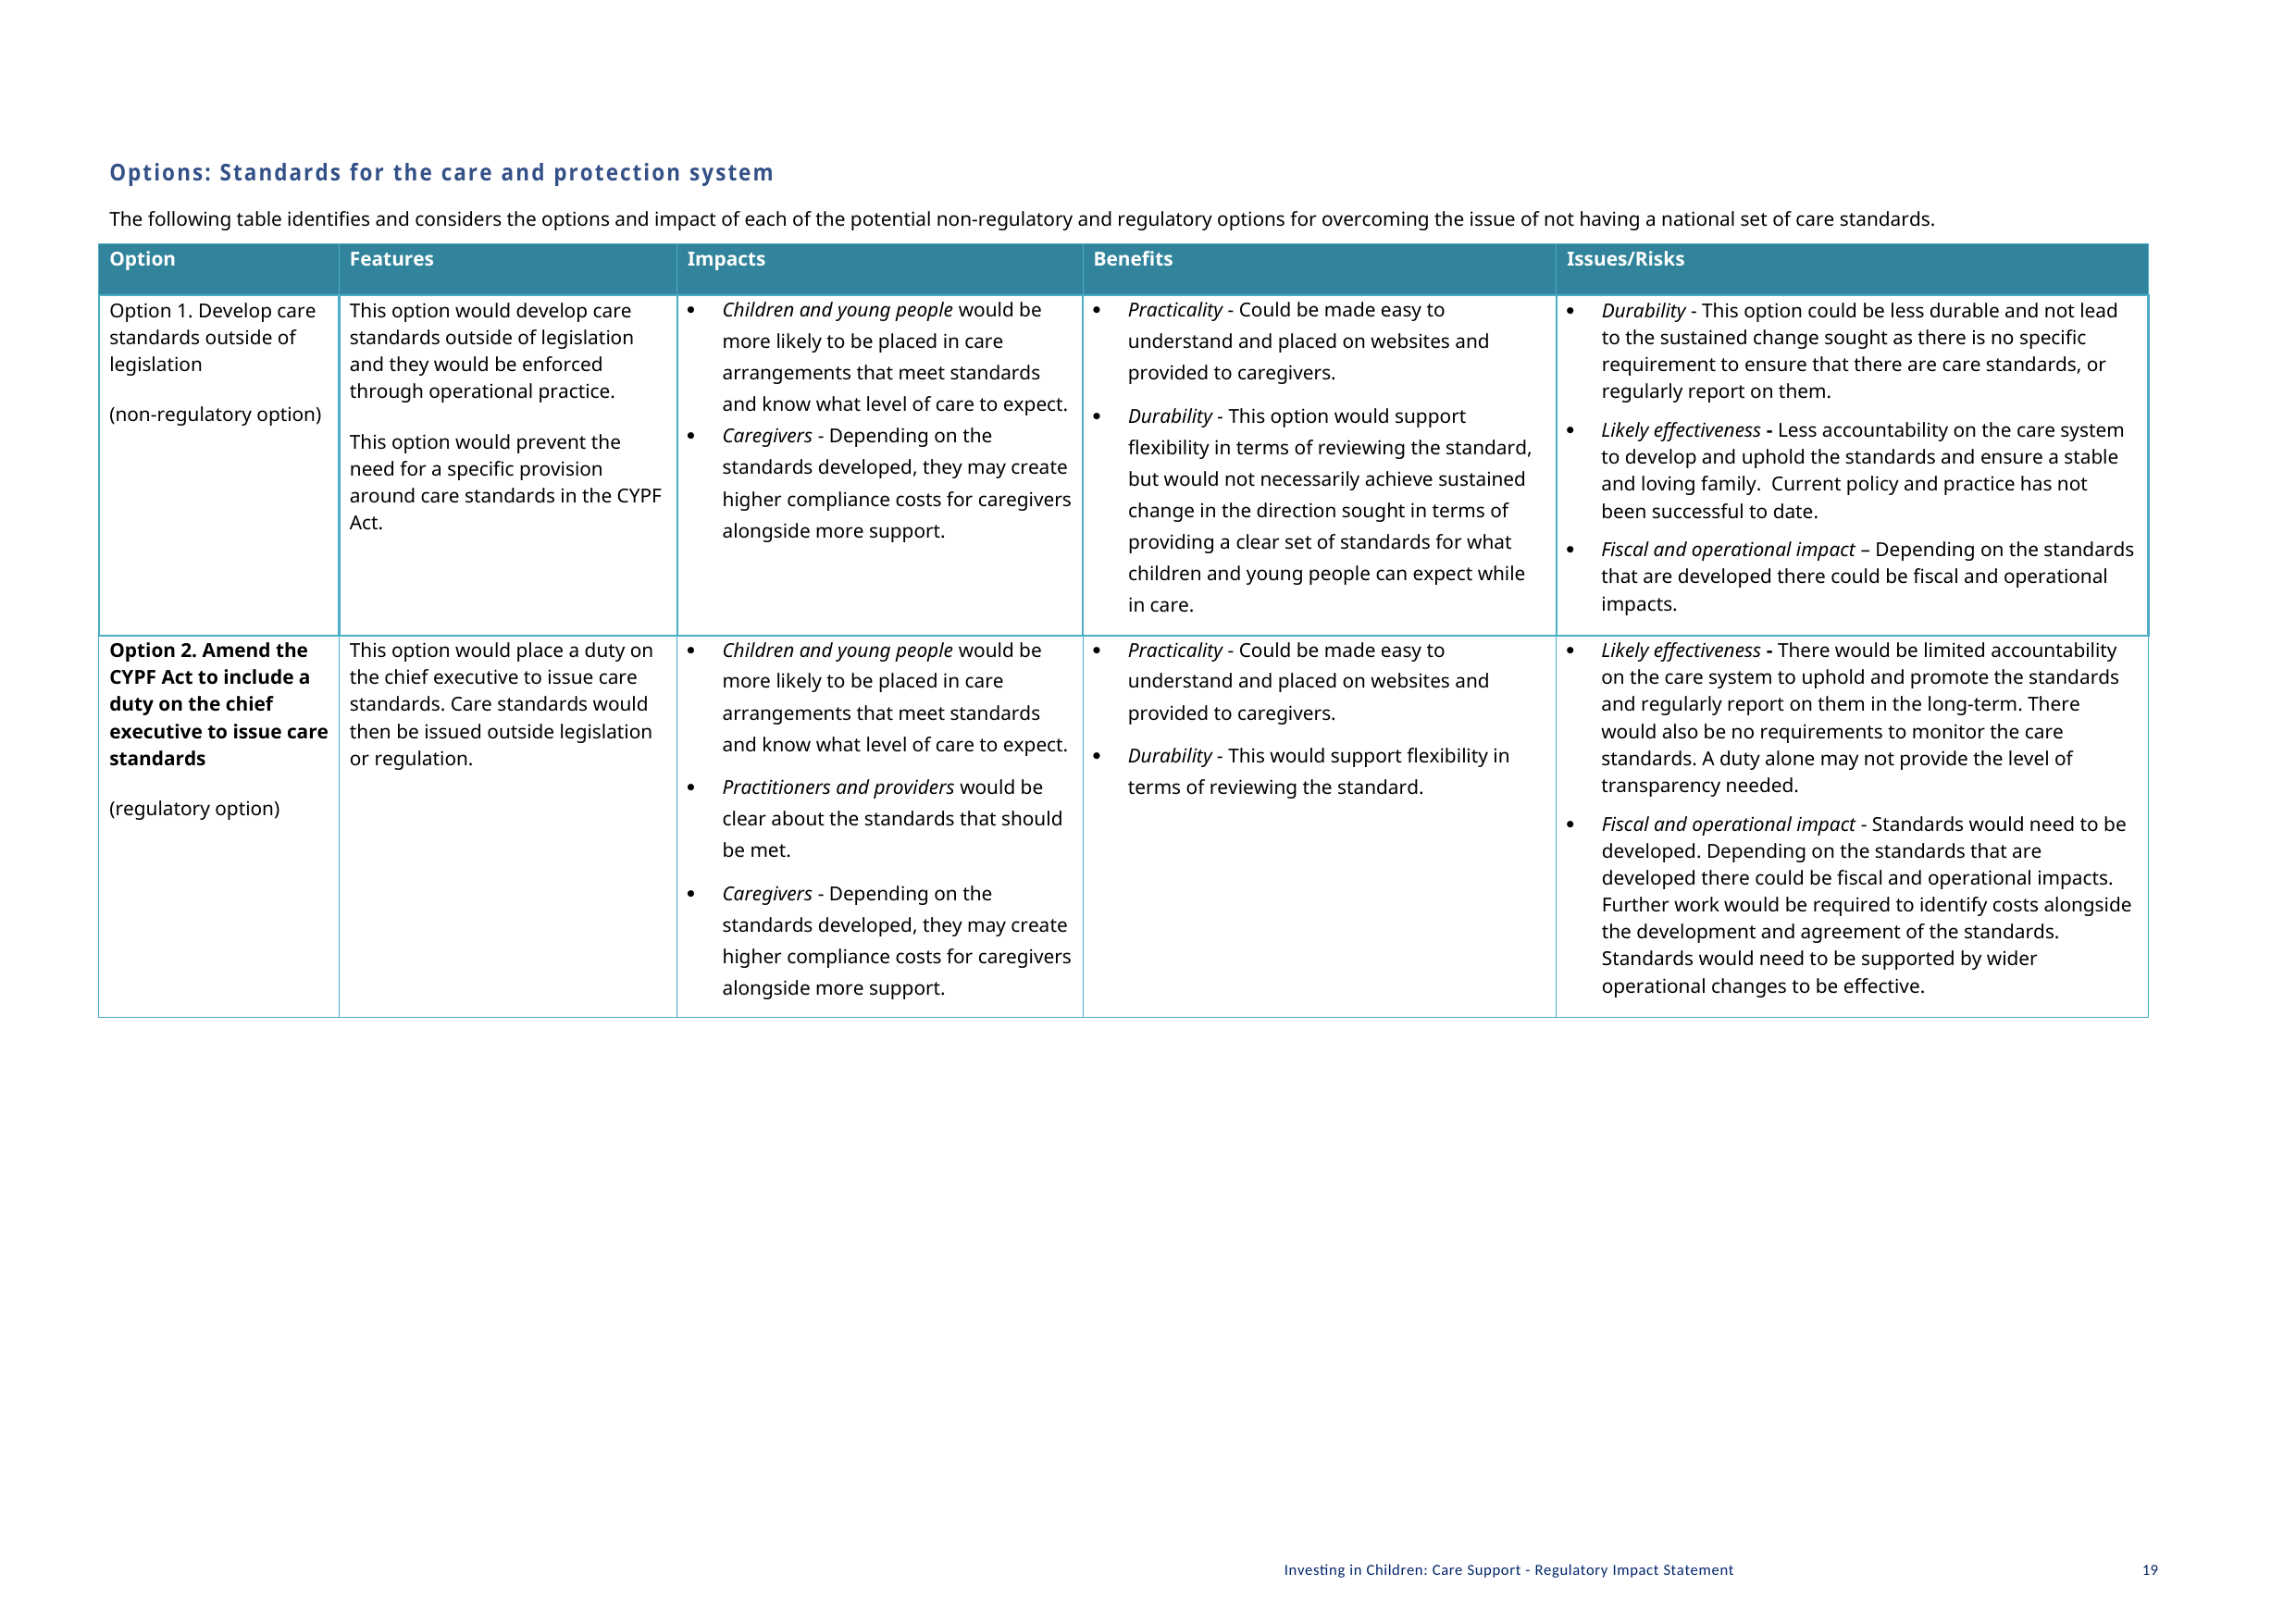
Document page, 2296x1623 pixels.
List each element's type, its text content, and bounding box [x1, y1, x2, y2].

table_cell Practicality - Could be made easy to understand and placed on websites and provided to caregivers. Durability - This option would support flexibility in terms of reviewing the standard, but would not necessarily achieve sustained change in the direction sought in terms of providing a clear set of standards for what children and young people can expect while in care. [1084, 296, 1556, 635]
table_cell Children and young people would be more likely to be placed in care arrangements that meet standards and know what level of care to expect. Caregivers - Depending on the standards developed, they may create higher compliance costs for caregivers alongside more support. [678, 296, 1082, 635]
table_header Features [340, 244, 676, 294]
table_cell Practicality - Could be made easy to understand and placed on websites and provided to caregivers. Durability - This would support flexibility in terms of reviewing the standard. [1084, 637, 1556, 1017]
table_header Benefits [1084, 244, 1556, 294]
table_header Option [99, 244, 339, 294]
table_cell Durability - This option could be less durable and not lead to the sustained change sought as there is no specific requirement to ensure that there are care standards, or regularly report on them. Likely effectiveness - Less accountability on the care system to develop and uphold the standards and ensure a stable and loving family. Current policy and practice has not been successful to date. Fiscal and operational impact – Depending on the standards that are developed there could be fiscal and operational impacts. [1558, 296, 2147, 635]
table_cell Likely effectiveness - There would be limited accountability on the care system to uphold and promote the standards and regularly report on them in the long-term. There would also be no requirements to monitor the care standards. A duty alone may not provide the level of transparency needed. Fiscal and operational impact - Standards would need to be developed. Depending on the standards that are developed there could be fiscal and operational impacts. Further work would be required to identify costs alongside the development and agreement of the standards. Standards would need to be supported by wider operational changes to be effective. [1557, 637, 2148, 1017]
table_cell Children and young people would be more likely to be placed in care arrangements that meet standards and know what level of care to expect. Practitioners and providers would be clear about the standards that should be met. Caregivers - Depending on the standards developed, they may create higher compliance costs for caregivers alongside more support. [677, 637, 1083, 1017]
table_cell This option would develop care standards outside of legislation and they would be enforced through operational practice. This option would prevent the need for a specific provision around care standards in the CYPF Act. [341, 296, 676, 635]
table_cell Option 2. Amend the CYPF Act to include a duty on the chief executive to issue care standards (regulatory option) [99, 637, 339, 1017]
table_header Impacts [677, 244, 1083, 294]
table_header Issues/Risks [1557, 244, 2148, 294]
text The following table identifies and considers the options and impact of each of the potential non-regulatory and regulatory options for overcoming the issue of not having a national set of care standards. [109, 204, 2159, 232]
subtitle Options: Standards for the care and protection system [109, 155, 2159, 188]
table_cell Option 1. Develop care standards outside of legislation (non-regulatory option) [100, 296, 338, 635]
table_cell This option would place a duty on the chief executive to issue care standards. Care standards would then be issued outside legislation or regulation. [340, 637, 676, 1017]
